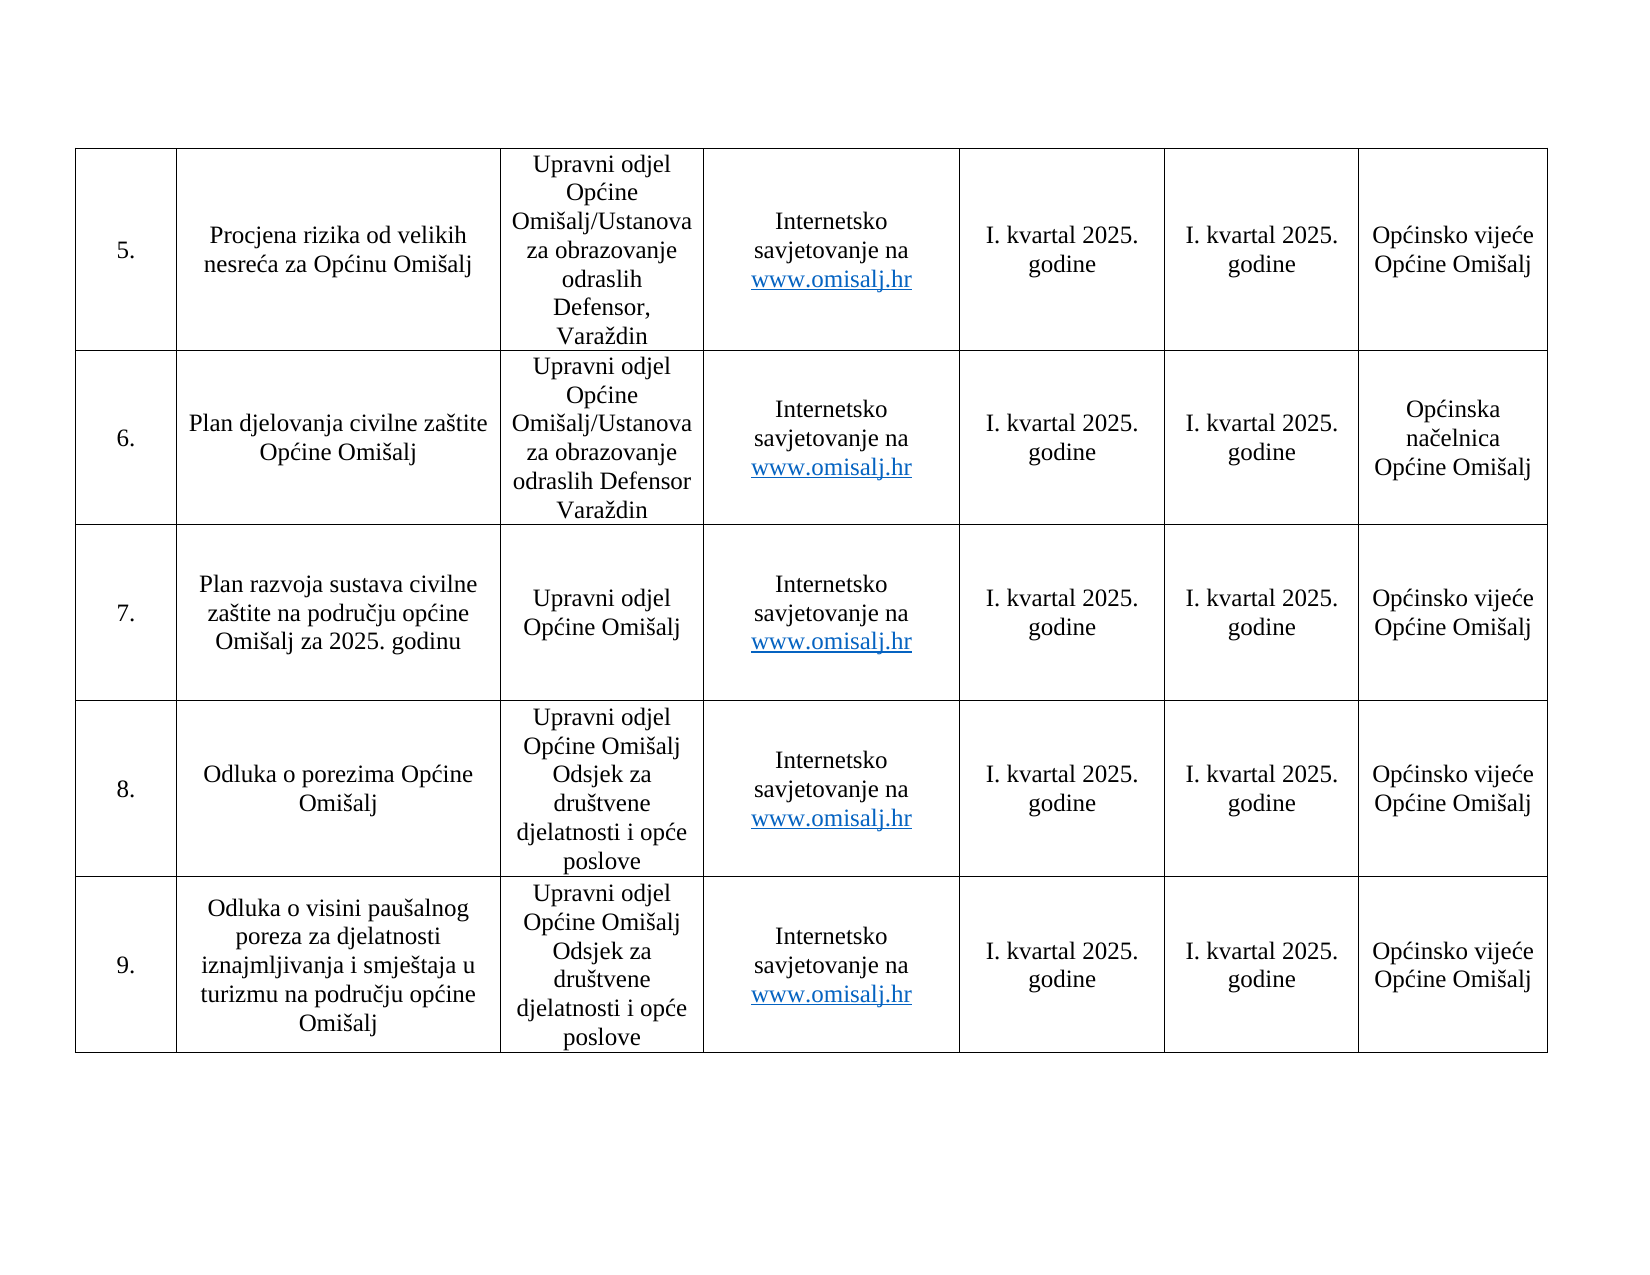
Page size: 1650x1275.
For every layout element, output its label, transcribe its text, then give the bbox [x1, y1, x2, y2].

table_cell Internetsko savjetovanje na www.omisalj.hr [704, 351, 959, 523]
table_header Internetsko savjetovanje na www.omisalj.hr [704, 149, 959, 350]
table_header 5. [76, 149, 176, 350]
table_cell Odluka o visini paušalnog poreza za djelatnosti iznajmljivanja i smještaja u turizmu na području općine Omišalj [177, 877, 500, 1052]
table_header Općinsko vijeće Općine Omišalj [1359, 149, 1547, 350]
table_cell Plan djelovanja civilne zaštite Općine Omišalj [177, 351, 500, 523]
table_cell 6. [76, 351, 176, 523]
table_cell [704, 877, 959, 1052]
table_cell Upravni odjel Općine Omišalj Odsjek za društvene djelatnosti i opće poslove [501, 701, 703, 876]
table_cell Upravni odjel Općine Omišalj [501, 525, 703, 700]
table_cell I. kvartal 2025. godine [1165, 525, 1358, 700]
table_cell I. kvartal 2025. godine [960, 351, 1164, 523]
table_header Procjena rizika od velikih nesreća za Općinu Omišalj [177, 149, 500, 350]
table_cell I. kvartal 2025. godine [960, 877, 1164, 1052]
table_header I. kvartal 2025. godine [1165, 149, 1358, 350]
table_cell I. kvartal 2025. godine [960, 701, 1164, 876]
table_cell 8. [76, 701, 176, 876]
table_cell Internetsko savjetovanje na www.omisalj.hr [704, 525, 959, 700]
table_header I. kvartal 2025. godine [960, 149, 1164, 350]
table_cell I. kvartal 2025. godine [1165, 877, 1358, 1052]
table_cell 9. [76, 877, 176, 1052]
table_cell I. kvartal 2025. godine [1165, 351, 1358, 523]
table_cell Općinsko vijeće Općine Omišalj [1359, 525, 1547, 700]
table_cell Internetsko savjetovanje na www.omisalj.hr [704, 701, 959, 876]
table_cell I. kvartal 2025. godine [960, 525, 1164, 700]
table_cell I. kvartal 2025. godine [1165, 701, 1358, 876]
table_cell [501, 877, 703, 1052]
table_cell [1359, 877, 1547, 1052]
table_cell Plan razvoja sustava civilne zaštite na području općine Omišalj za 2025. godinu [177, 525, 500, 700]
table_header Upravni odjel Općine Omišalj/Ustanova za obrazovanje odraslih Defensor, Varaždin [501, 149, 703, 350]
table_cell Općinsko vijeće Općine Omišalj [1359, 701, 1547, 876]
table_cell 7. [76, 525, 176, 700]
table_cell Upravni odjel Općine Omišalj/Ustanova za obrazovanje odraslih Defensor Varaždin [501, 351, 703, 523]
table_cell Odluka o porezima Općine Omišalj [177, 701, 500, 876]
table_cell Općinska načelnica Općine Omišalj [1359, 351, 1547, 523]
